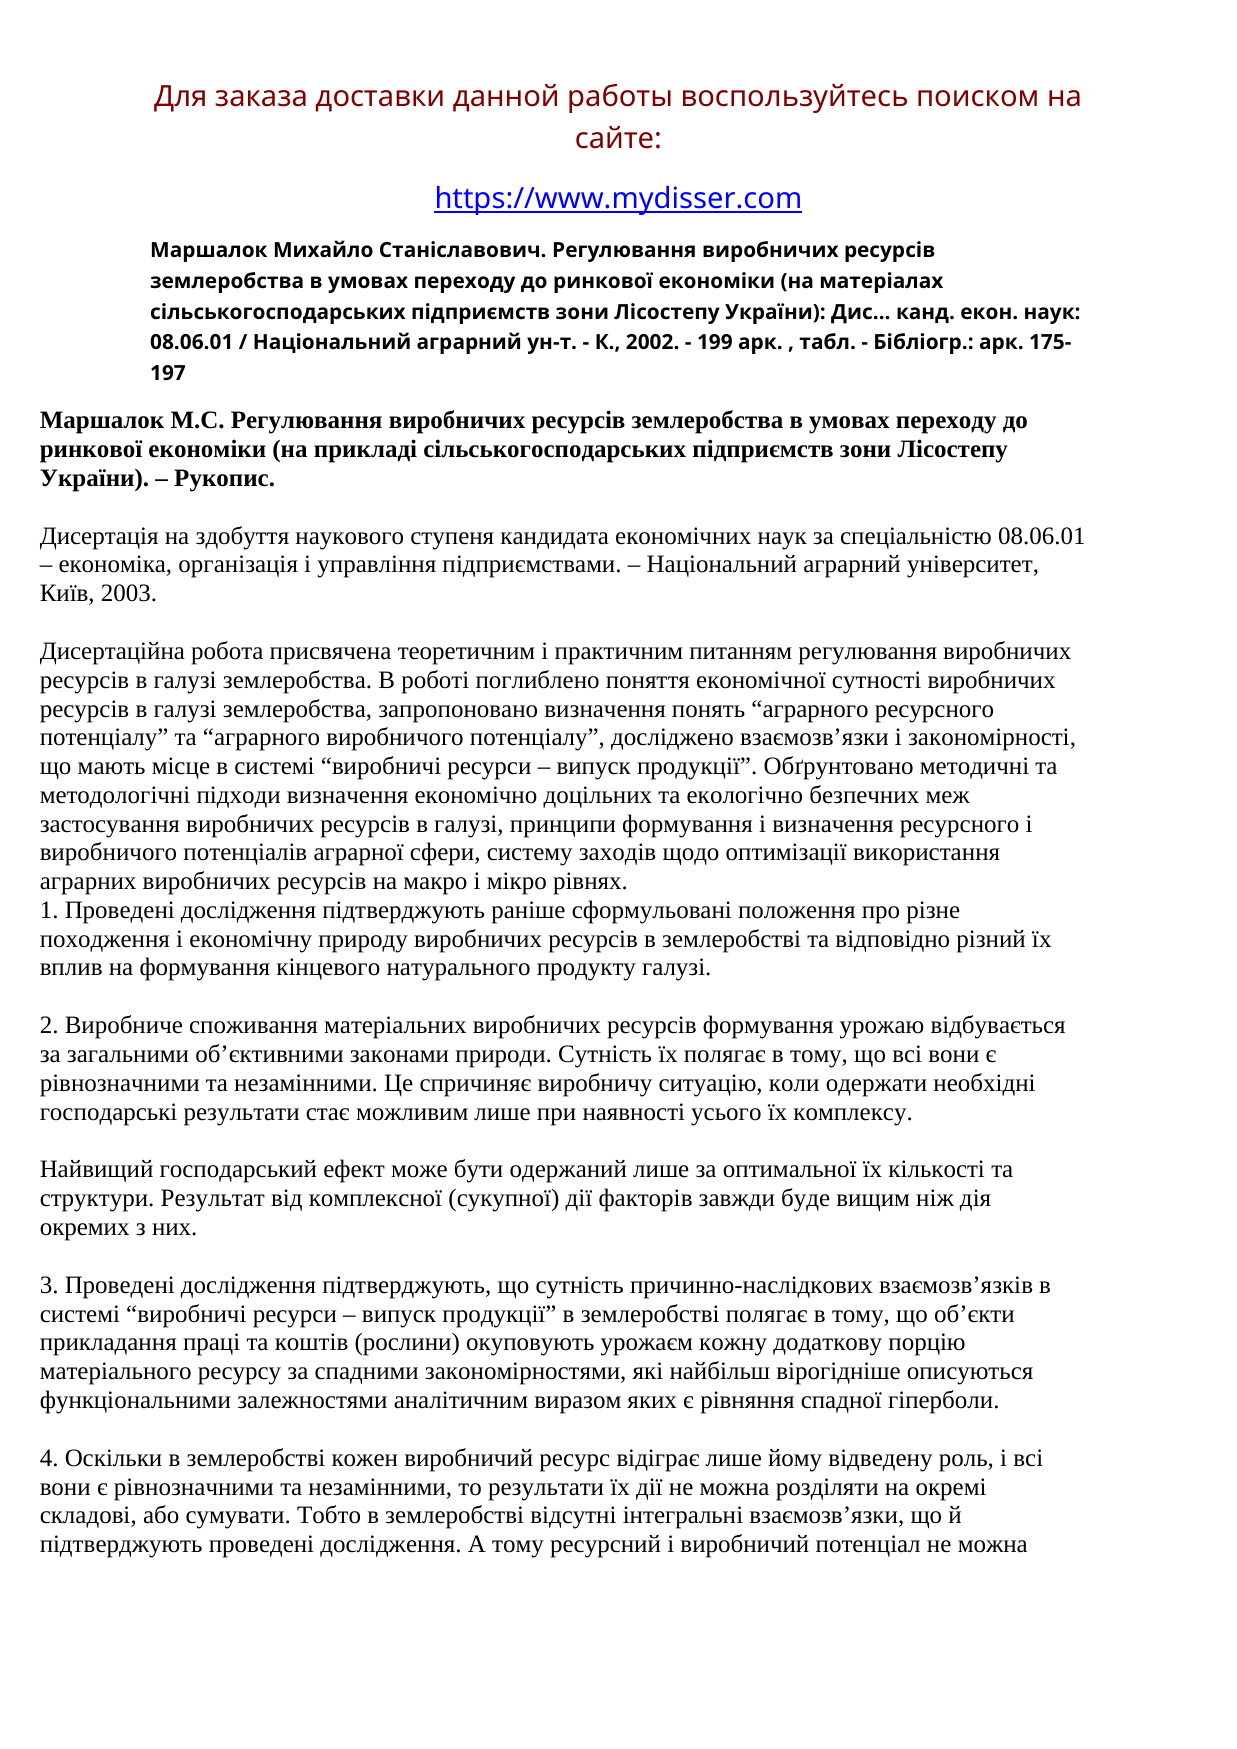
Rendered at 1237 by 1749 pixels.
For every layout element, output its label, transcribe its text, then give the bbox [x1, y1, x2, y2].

table_header [40, 405, 1086, 895]
table_cell [40, 895, 1086, 1558]
text Маршалок Михайло Станіславович. Регулювання виробничих ресурсів землеробства в умовах переходу до ринкової економіки (на матеріалах сільськогосподарських підприємств зони Лісостепу України): Дис... канд. екон. наук: 08.06.01 / Національний аграрний ун-т. - К., 2002. - 199 арк. , табл. - Бібліогр.: арк. 175-197 [150, 236, 1086, 386]
